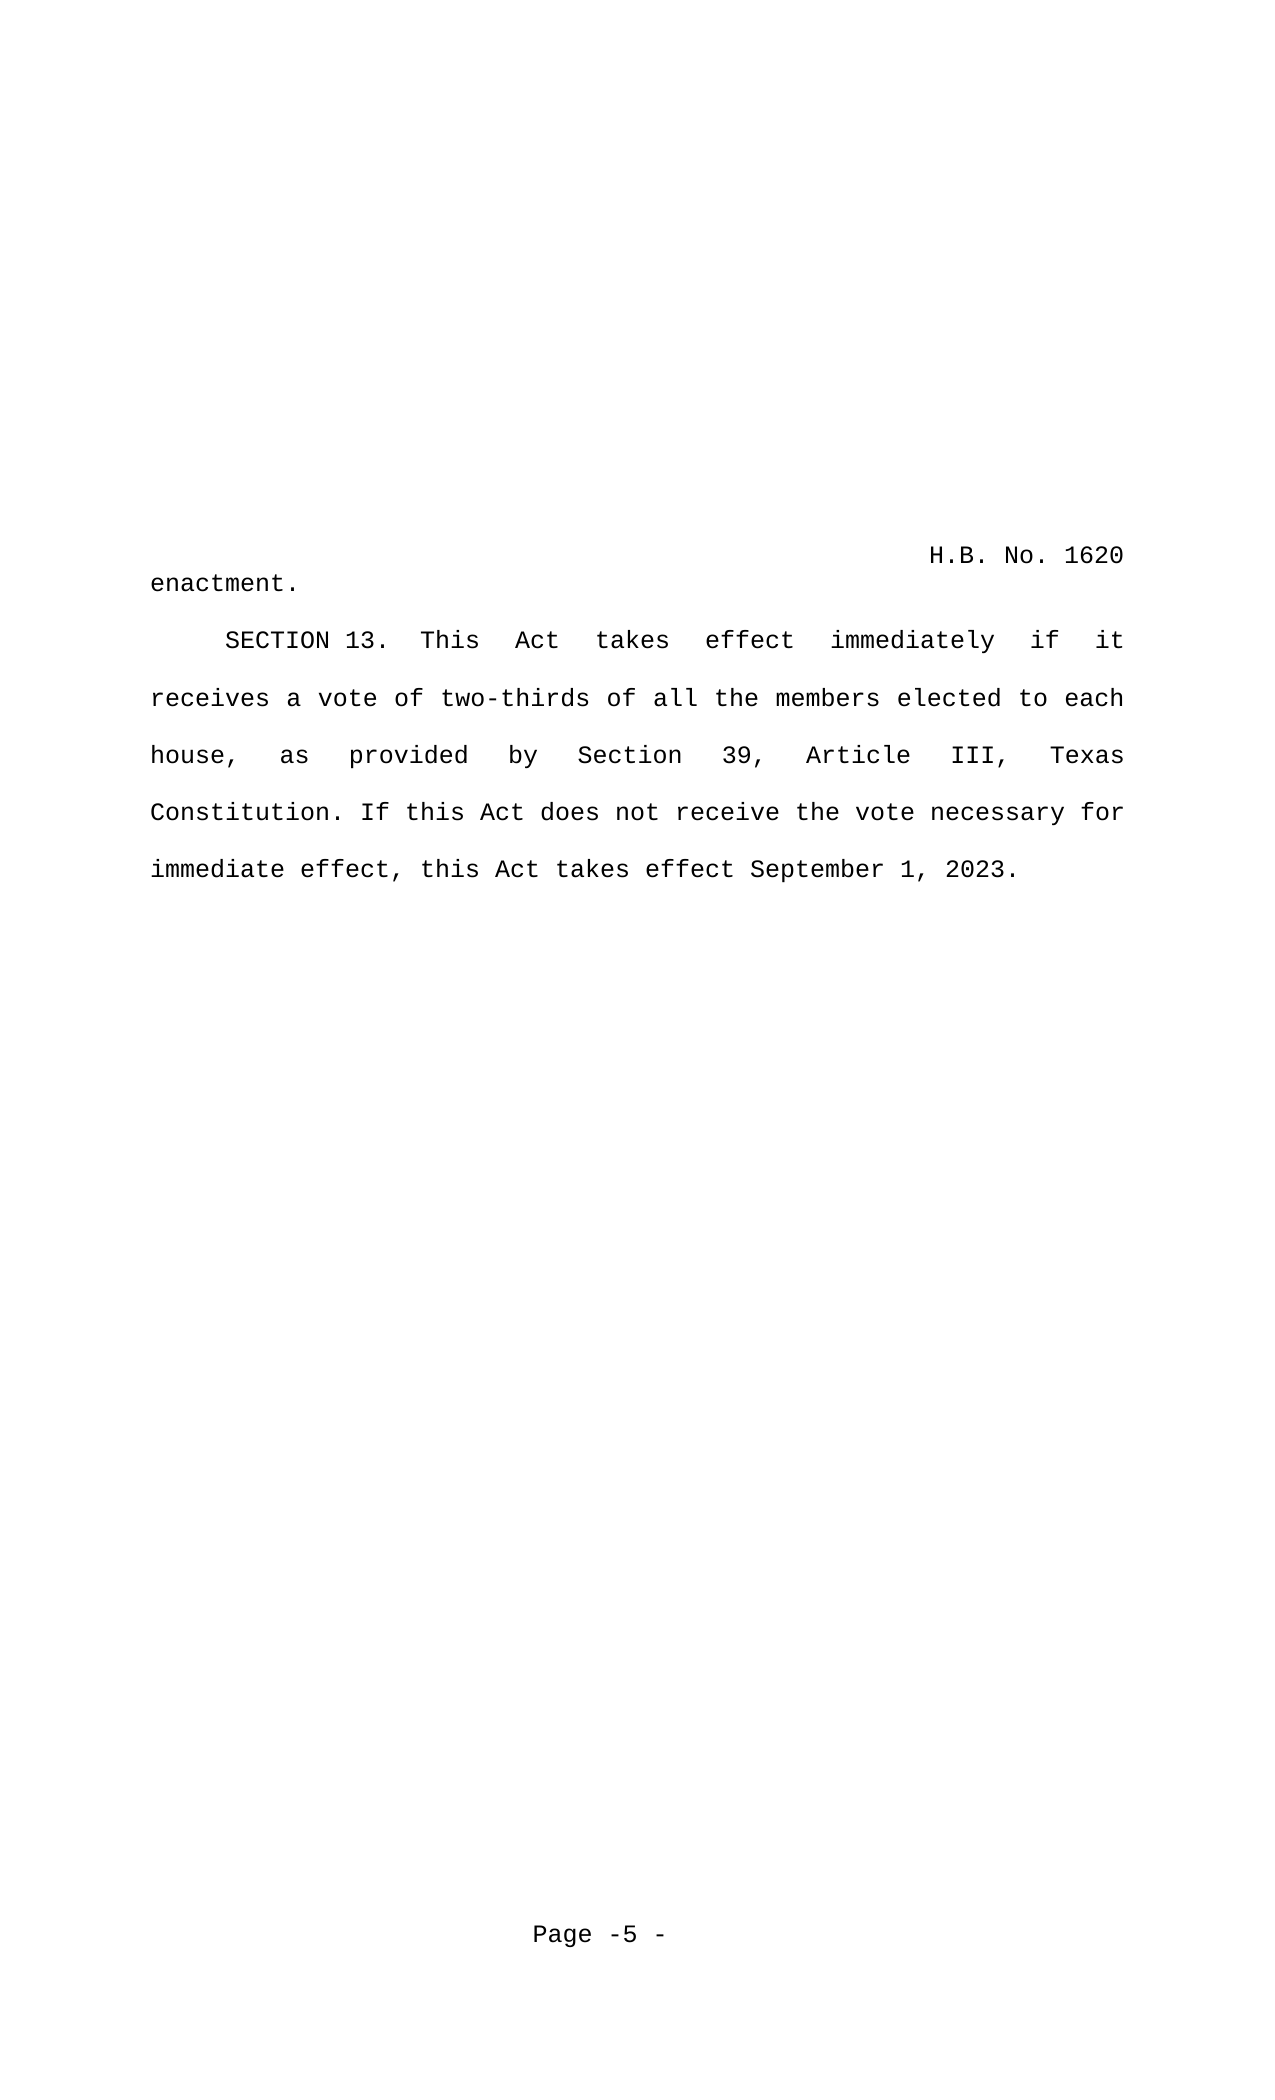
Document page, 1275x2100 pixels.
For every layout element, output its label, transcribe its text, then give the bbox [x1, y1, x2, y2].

text SECTION 13. This Act takes effect immediately if it receives a vote of two-thirds of all the members elected to each house, as provided by Section 39, Article III, Texas Constitution. If this Act does not receive the vote necessary for immediate effect, this Act takes effect September 1, 2023. [150, 628, 1125, 885]
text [150, 571, 1125, 599]
